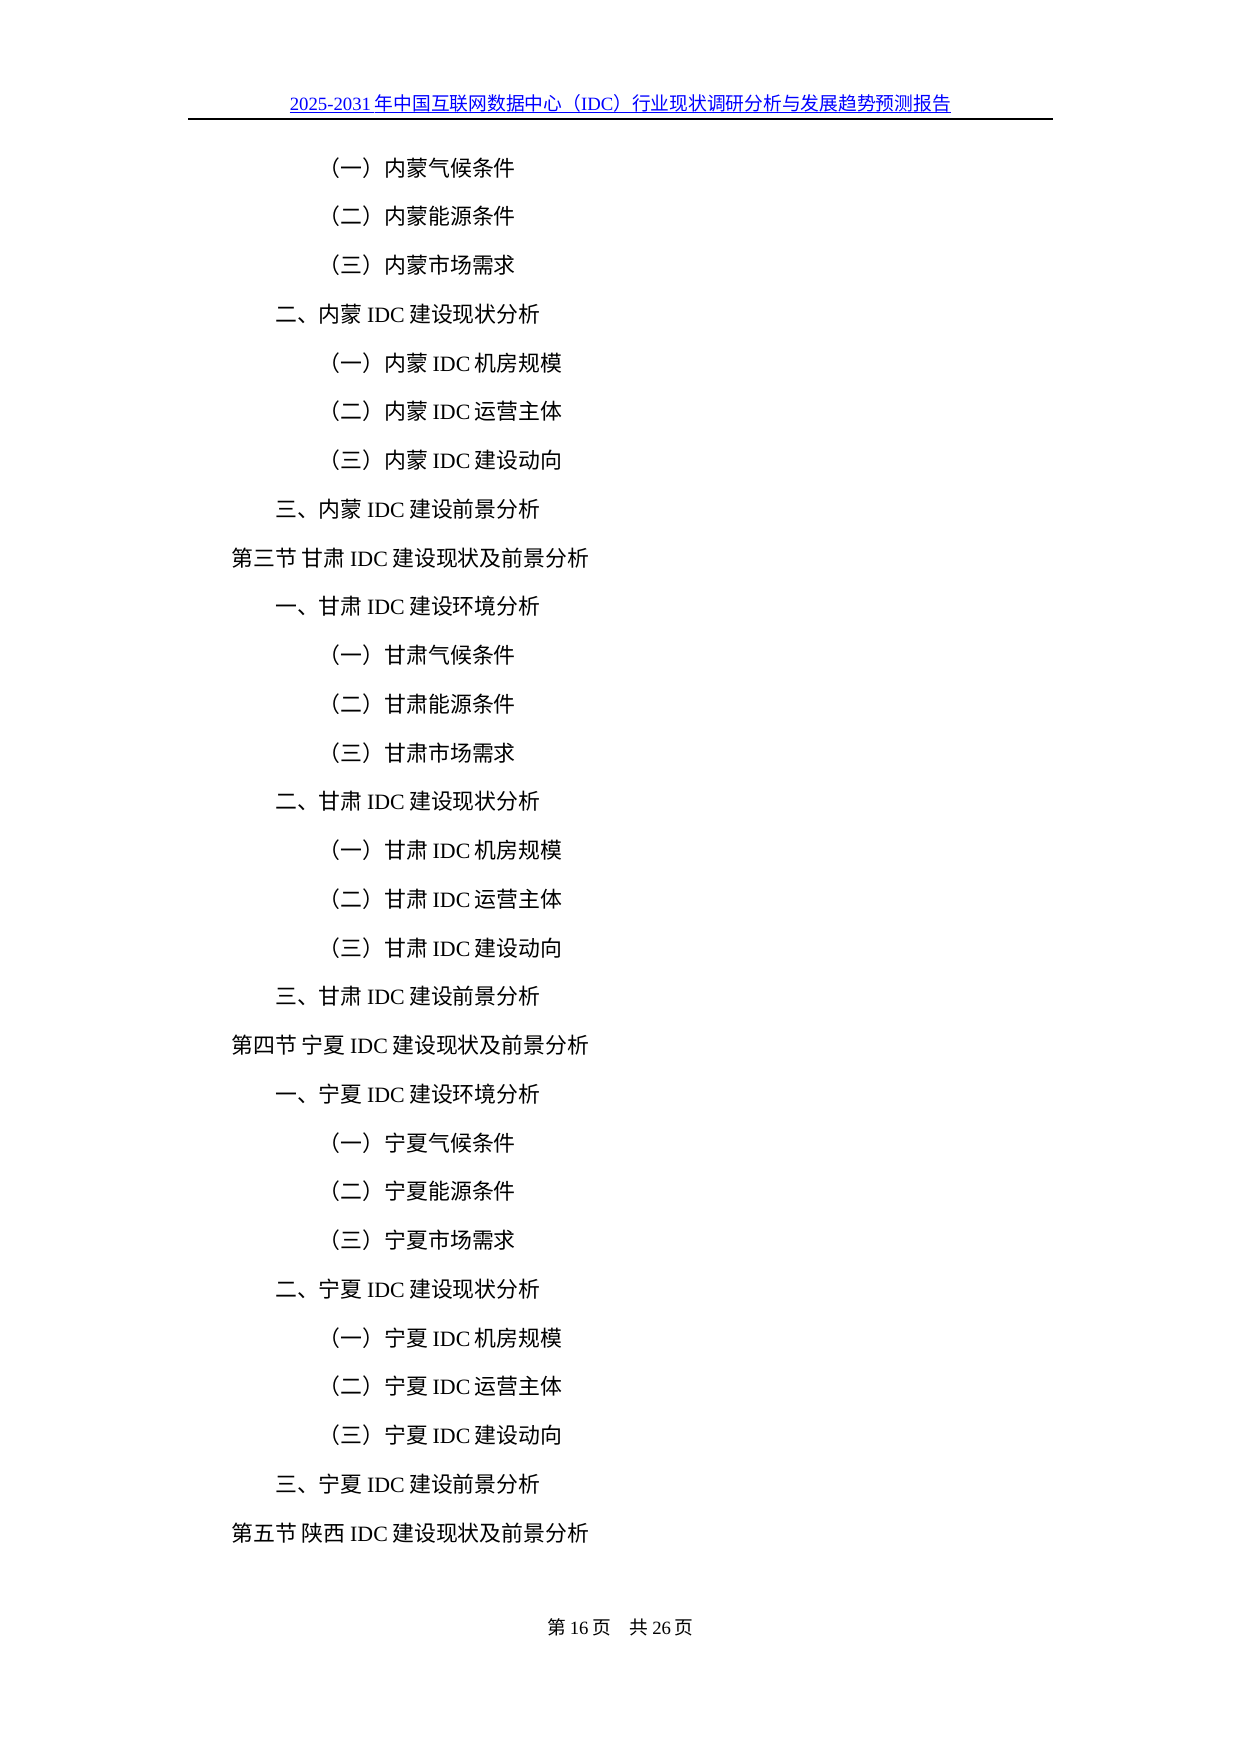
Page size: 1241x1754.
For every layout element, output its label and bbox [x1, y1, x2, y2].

text [187, 150, 1053, 1548]
